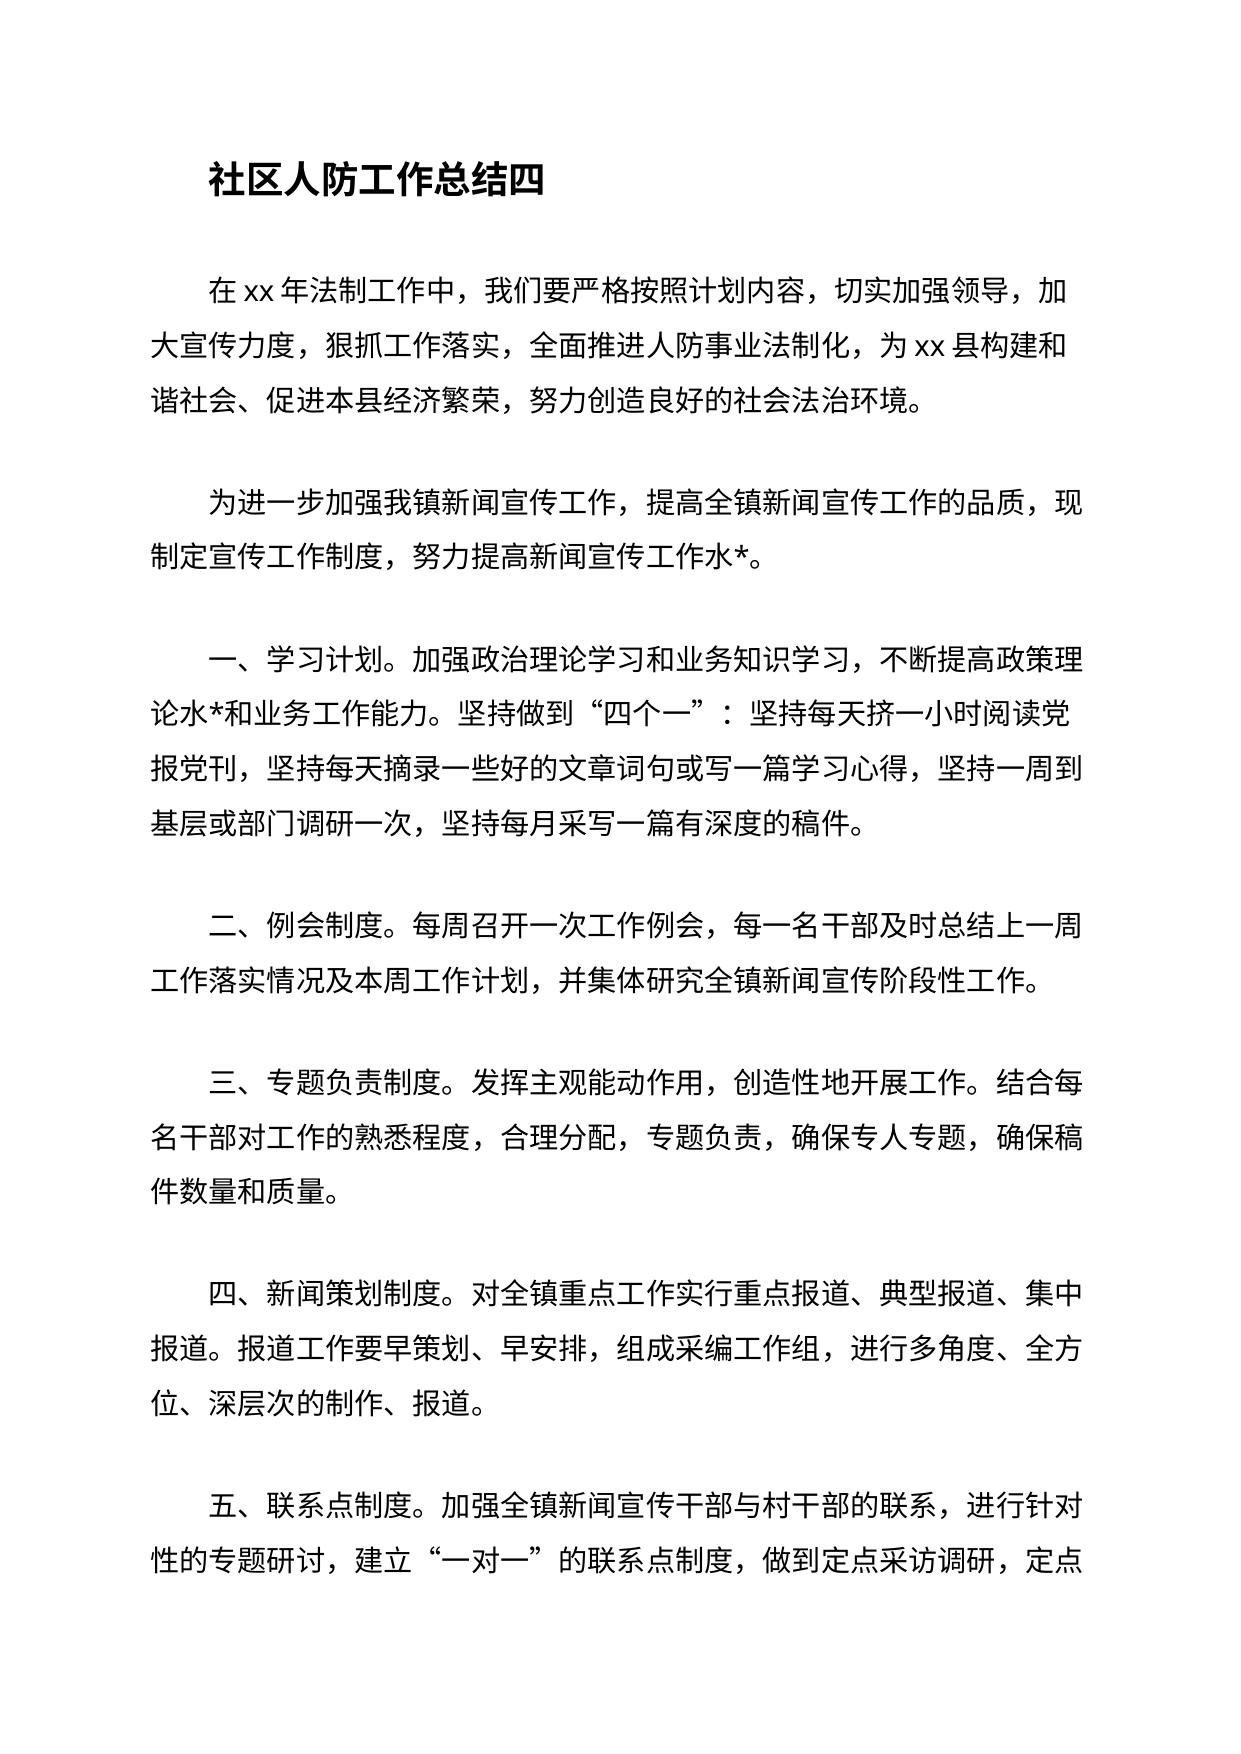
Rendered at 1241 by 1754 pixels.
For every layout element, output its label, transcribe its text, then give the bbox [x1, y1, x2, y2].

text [150, 1482, 1090, 1579]
text 一、学习计划。加强政治理论学习和业务知识学习，不断提高政策理论水*和业务工作能力。坚持做到“四个一”：坚持每天挤一小时阅读党报党刊，坚持每天摘录一些好的文章词句或写一篇学习心得，坚持一周到基层或部门调研一次，坚持每月采写一篇有深度的稿件。 [150, 636, 1090, 843]
text 为进一步加强我镇新闻宣传工作，提高全镇新闻宣传工作的品质，现制定宣传工作制度，努力提高新闻宣传工作水*。 [150, 479, 1090, 576]
text 二、例会制度。每周召开一次工作例会，每一名干部及时总结上一周工作落实情况及本周工作计划，并集体研究全镇新闻宣传阶段性工作。 [150, 903, 1090, 1000]
text 四、新闻策划制度。对全镇重点工作实行重点报道、典型报道、集中报道。报道工作要早策划、早安排，组成采编工作组，进行多角度、全方位、深层次的制作、报道。 [150, 1271, 1090, 1423]
text 三、专题负责制度。发挥主观能动作用，创造性地开展工作。结合每名干部对工作的熟悉程度，合理分配，专题负责，确保专人专题，确保稿件数量和质量。 [150, 1059, 1090, 1211]
text 社区人防工作总结四 [150, 150, 1090, 204]
text 在xx年法制工作中，我们要严格按照计划内容，切实加强领导，加大宣传力度，狠抓工作落实，全面推进人防事业法制化，为xx县构建和谐社会、促进本县经济繁荣，努力创造良好的社会法治环境。 [150, 267, 1090, 420]
